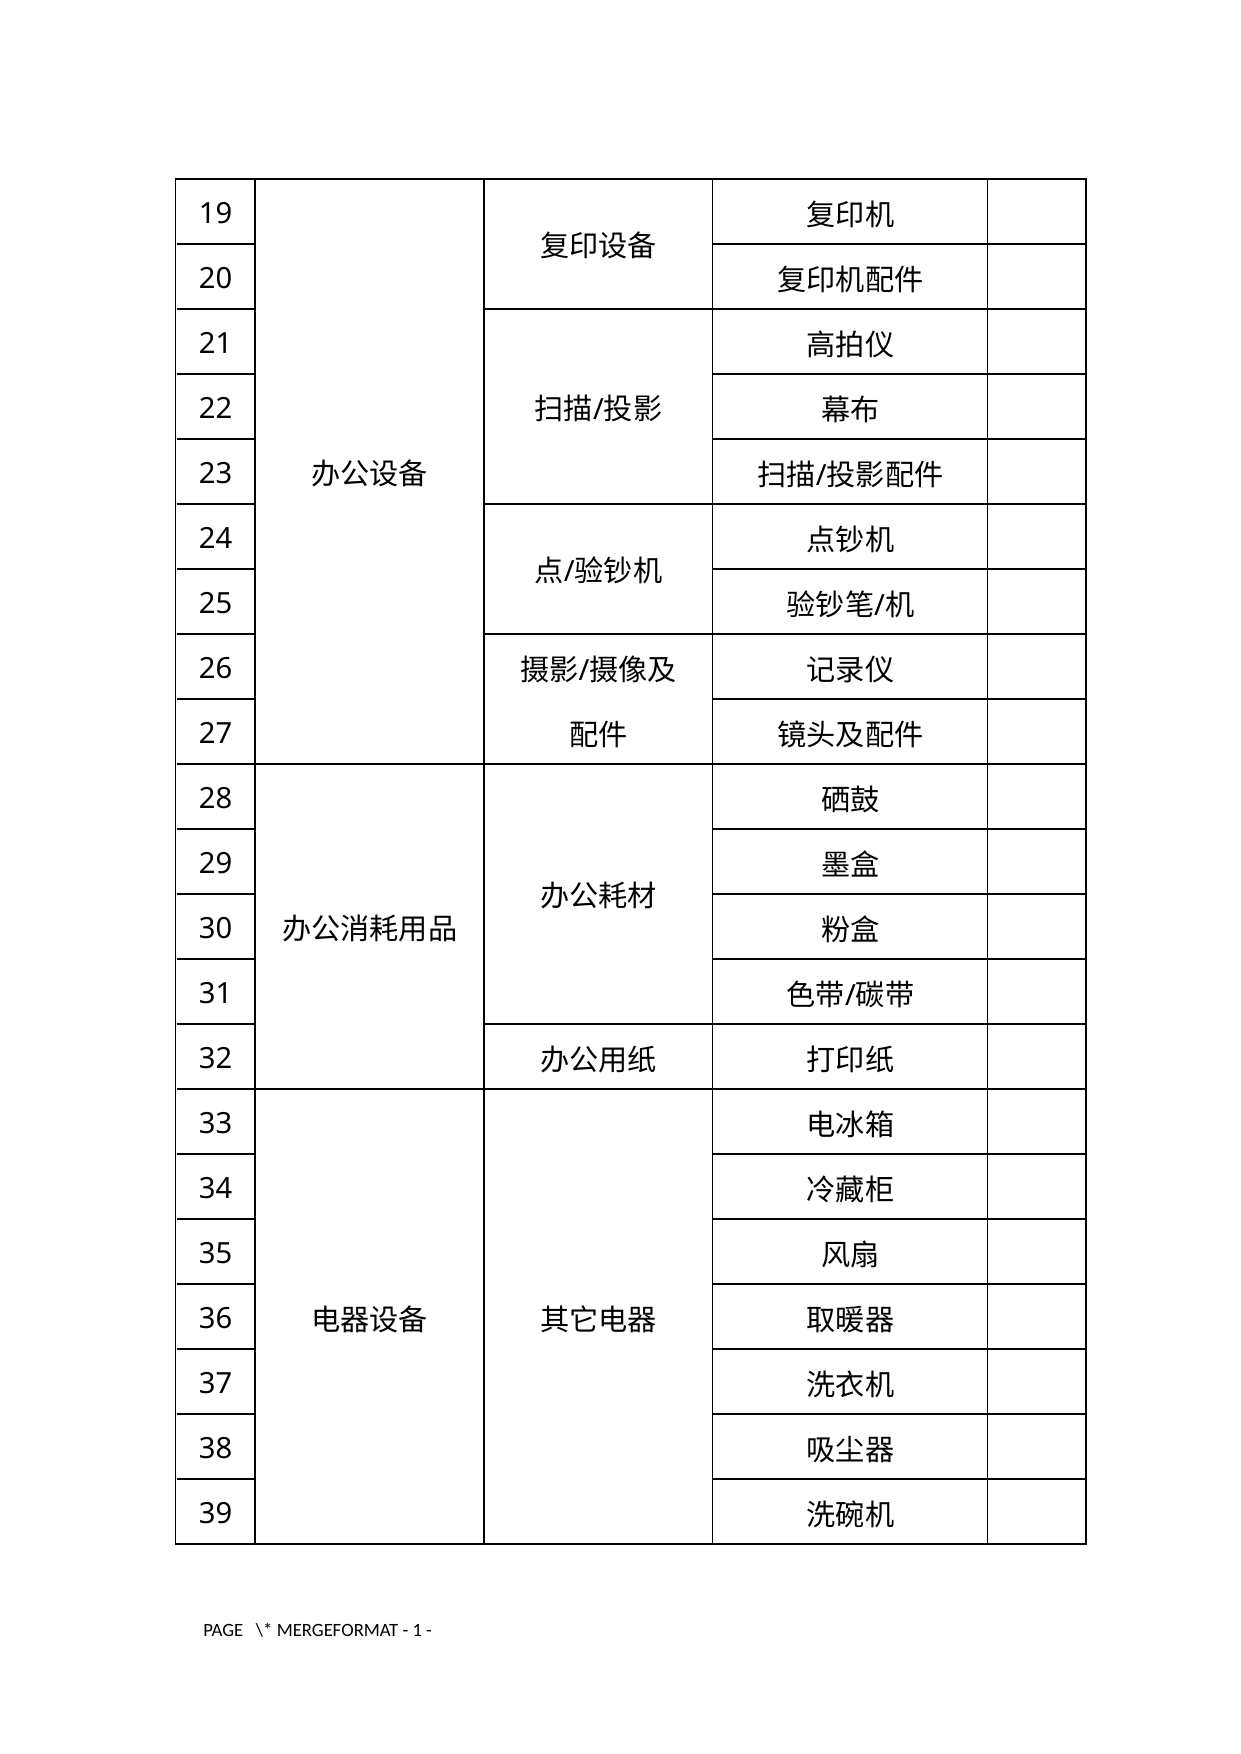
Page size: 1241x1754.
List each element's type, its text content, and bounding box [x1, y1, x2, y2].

table_cell 23 [176, 439, 254, 503]
table_cell 32 [176, 1024, 254, 1088]
table_cell 电器设备 [256, 1090, 483, 1543]
table_cell 点钞机 [713, 505, 987, 568]
table_cell 镜头及配件 [713, 700, 987, 763]
table_cell 吸尘器 [713, 1415, 987, 1478]
table_cell 19 [176, 180, 254, 243]
table_cell 38 [176, 1414, 254, 1478]
table_cell 其它电器 [485, 1090, 712, 1543]
table_cell [988, 1220, 1085, 1283]
table_cell [988, 765, 1085, 828]
table_cell 墨盒 [713, 830, 987, 893]
table_cell 复印设备 [485, 180, 712, 308]
table_cell 粉盒 [713, 895, 987, 958]
table_cell 27 [176, 699, 254, 763]
table_cell [988, 1090, 1085, 1153]
table_cell [988, 1285, 1085, 1348]
table_cell [988, 1480, 1085, 1543]
table_cell 高拍仪 [713, 310, 987, 373]
table_cell 21 [176, 309, 254, 373]
table_cell [988, 1025, 1085, 1088]
table_cell [988, 505, 1085, 568]
table_cell 扫描/投影配件 [713, 440, 987, 503]
table_cell [988, 830, 1085, 893]
table_cell 冷藏柜 [713, 1155, 987, 1218]
table_cell 24 [176, 504, 254, 568]
table_cell 色带/碳带 [713, 960, 987, 1023]
table_cell 打印纸 [713, 1025, 987, 1088]
table_cell 36 [176, 1284, 254, 1348]
table_cell 风扇 [713, 1220, 987, 1283]
table_cell 39 [176, 1479, 254, 1543]
table_cell [988, 895, 1085, 958]
table_cell 33 [176, 1089, 254, 1153]
table_cell 取暖器 [713, 1285, 987, 1348]
table_cell [988, 960, 1085, 1023]
table_cell 30 [176, 894, 254, 958]
table_cell 35 [176, 1219, 254, 1283]
table_cell 31 [176, 959, 254, 1023]
table_cell 扫描/投影 [485, 310, 712, 503]
table_cell 26 [176, 634, 254, 698]
table_cell 办公设备 [256, 180, 483, 763]
table_cell [988, 245, 1085, 308]
table_cell 34 [176, 1154, 254, 1218]
table_cell [988, 1155, 1085, 1218]
table_cell [988, 310, 1085, 373]
table_cell 记录仪 [713, 635, 987, 698]
table_cell [988, 635, 1085, 698]
table_cell 28 [176, 764, 254, 828]
table_cell [988, 700, 1085, 763]
table_cell [988, 180, 1085, 243]
table_cell 22 [176, 374, 254, 438]
table_cell 办公消耗用品 [256, 765, 483, 1088]
table_cell 幕布 [713, 375, 987, 438]
table_cell 验钞笔/机 [713, 570, 987, 633]
table_cell 摄影/摄像及 配件 [485, 635, 712, 763]
table_cell 办公用纸 [485, 1025, 712, 1088]
table_cell 硒鼓 [713, 765, 987, 828]
table_cell 电冰箱 [713, 1090, 987, 1153]
table_cell 洗衣机 [713, 1350, 987, 1413]
table_cell 点/验钞机 [485, 505, 712, 633]
table_cell 37 [176, 1349, 254, 1413]
table_cell 25 [176, 569, 254, 633]
table_cell 复印机 [713, 180, 987, 243]
table_cell 复印机配件 [713, 245, 987, 308]
table_cell 办公耗材 [485, 765, 712, 1023]
table_cell 20 [176, 244, 254, 308]
table_cell [988, 375, 1085, 438]
table_cell [988, 1415, 1085, 1478]
table_cell [988, 1350, 1085, 1413]
table_cell [988, 440, 1085, 503]
table_cell 洗碗机 [713, 1480, 987, 1543]
table_cell 29 [176, 829, 254, 893]
table_cell [988, 570, 1085, 633]
